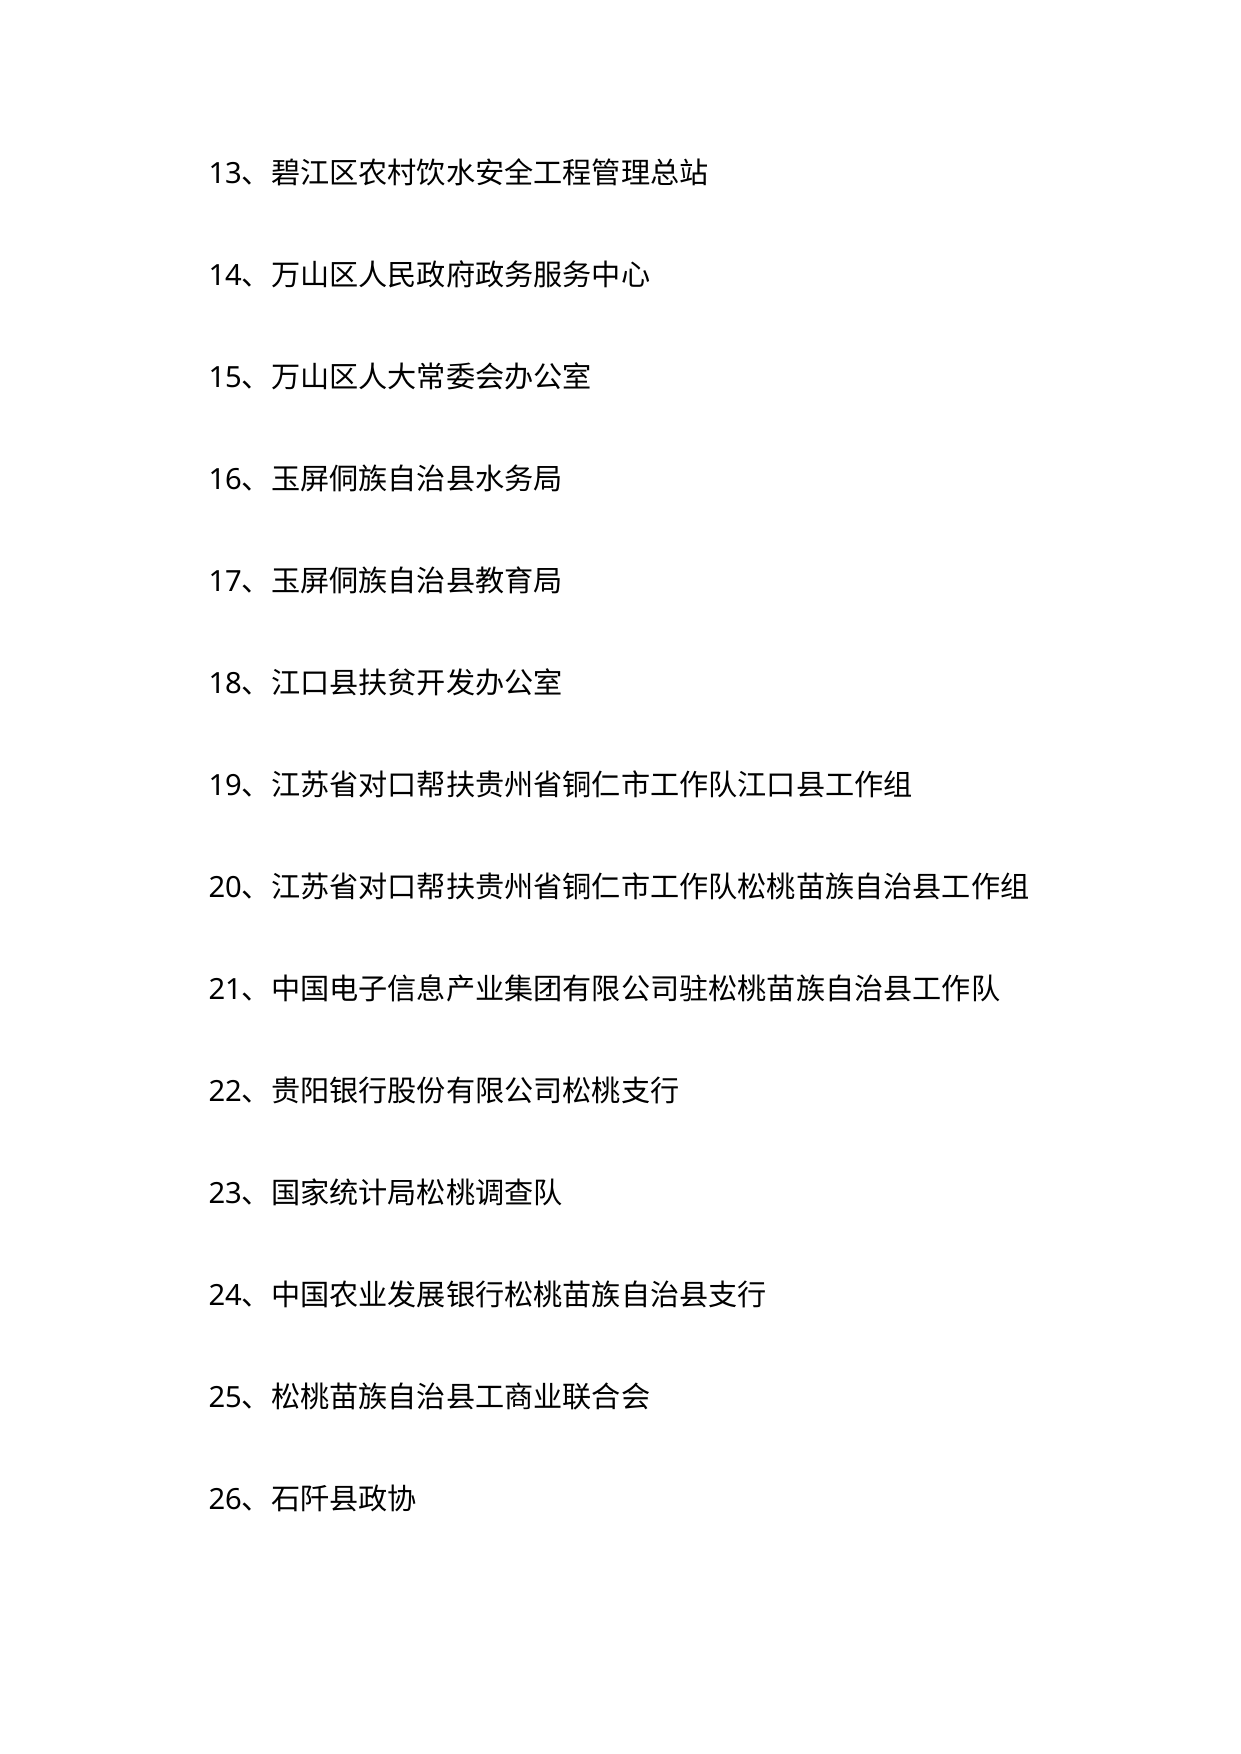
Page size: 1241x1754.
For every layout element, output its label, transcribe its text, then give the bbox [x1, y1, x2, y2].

text 17、玉屏侗族自治县教育局 [150, 558, 1090, 600]
text 21、中国电子信息产业集团有限公司驻松桃苗族自治县工作队 [150, 966, 1090, 1008]
text 13、碧江区农村饮水安全工程管理总站 [150, 150, 1090, 192]
text 23、国家统计局松桃调查队 [150, 1170, 1090, 1212]
text 14、万山区人民政府政务服务中心 [150, 252, 1090, 294]
text 19、江苏省对口帮扶贵州省铜仁市工作队江口县工作组 [150, 762, 1090, 804]
text 15、万山区人大常委会办公室 [150, 354, 1090, 396]
text 26、石阡县政协 [150, 1476, 1090, 1518]
text 25、松桃苗族自治县工商业联合会 [150, 1374, 1090, 1416]
text 16、玉屏侗族自治县水务局 [150, 456, 1090, 498]
text 18、江口县扶贫开发办公室 [150, 660, 1090, 702]
text 22、贵阳银行股份有限公司松桃支行 [150, 1068, 1090, 1110]
text 20、江苏省对口帮扶贵州省铜仁市工作队松桃苗族自治县工作组 [150, 864, 1090, 906]
text 24、中国农业发展银行松桃苗族自治县支行 [150, 1272, 1090, 1314]
